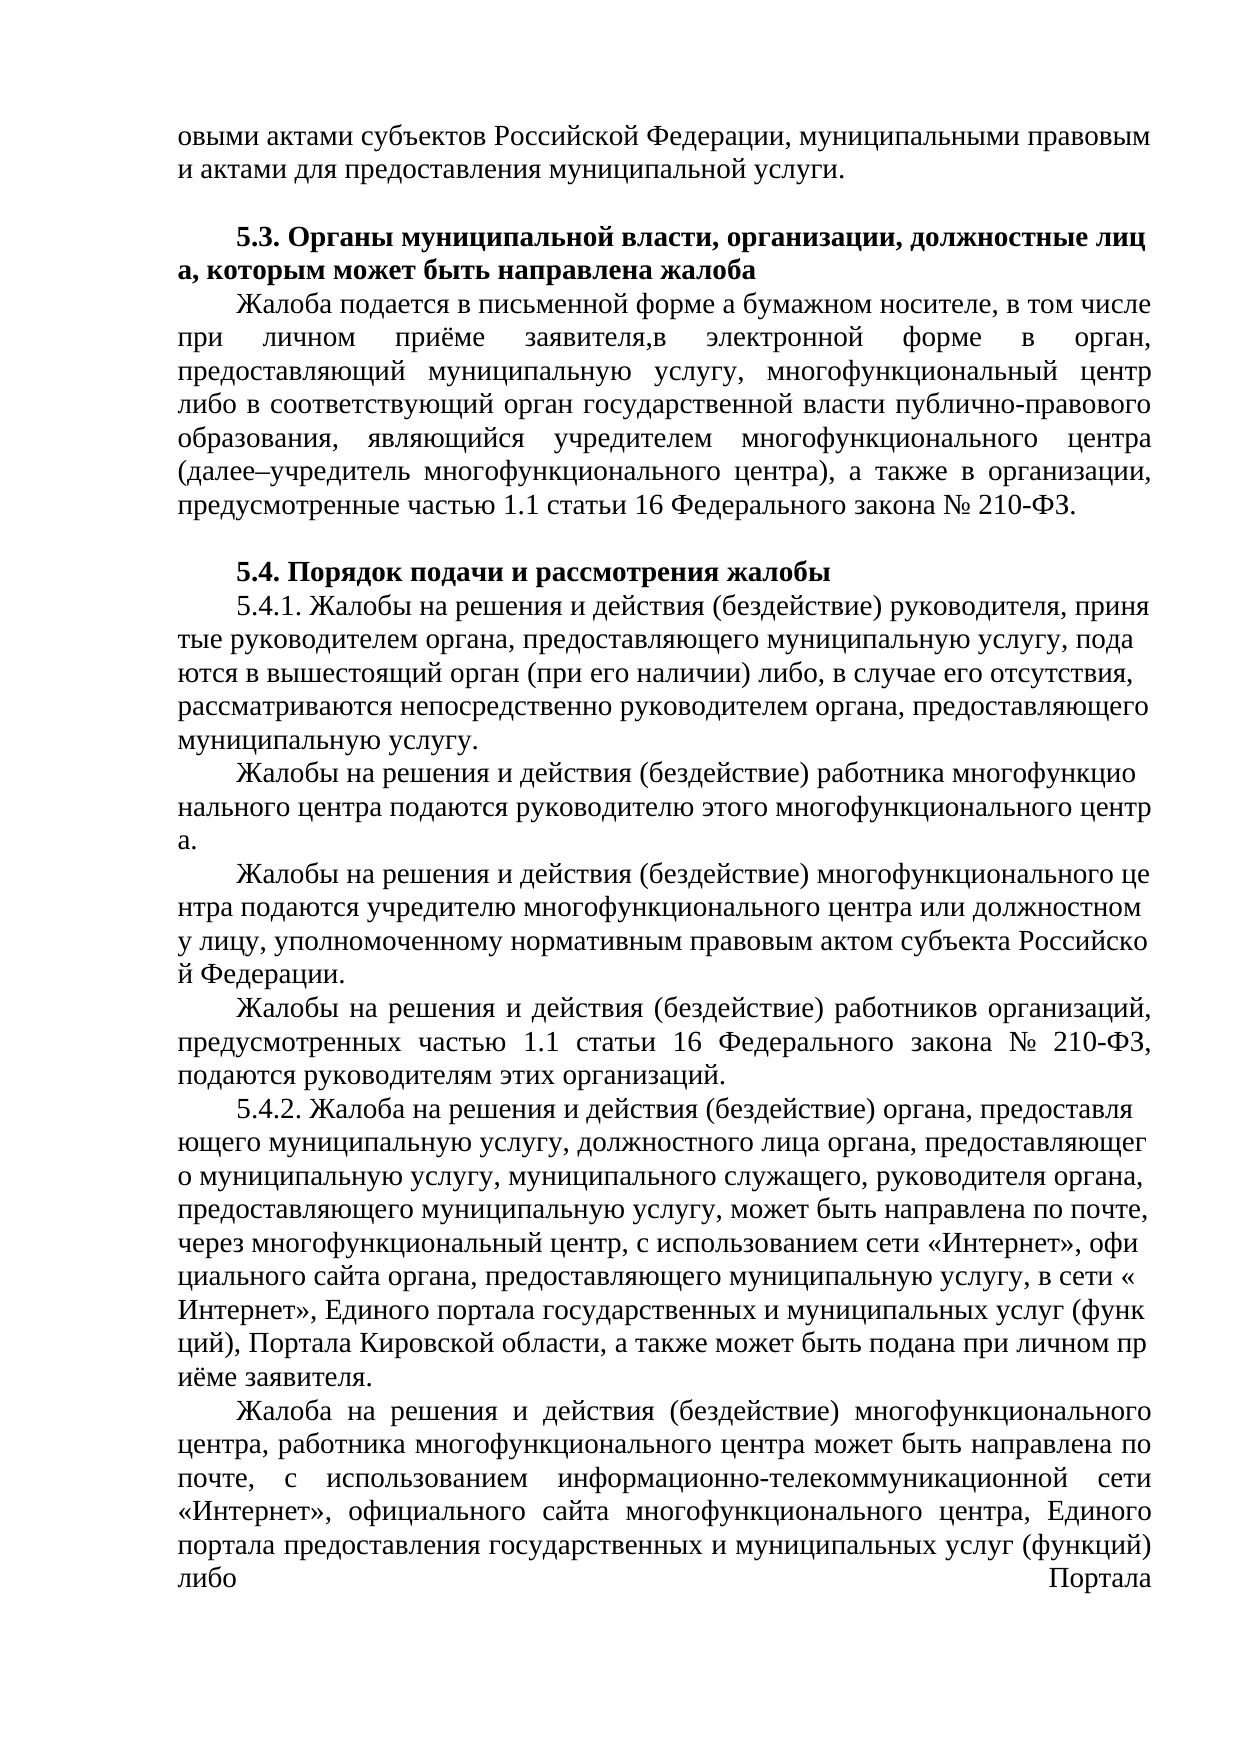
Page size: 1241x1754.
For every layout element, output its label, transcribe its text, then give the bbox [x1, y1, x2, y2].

text 5.3. Органы муниципальной власти, организации, должностные лица, которым может быть направлена жалоба [177, 219, 1152, 286]
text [177, 118, 1152, 185]
text Жалобы на решения и действия (бездействие) многофункционального центра подаются учредителю многофункционального центра или должностному лицу, уполномоченному нормативным правовым актом субъекта Российской Федерации. [177, 856, 1152, 990]
text Жалобы на решения и действия (бездействие) работника многофункционального центра подаются руководителю этого многофункционального центра. [177, 755, 1152, 856]
text Жалоба подается в письменной форме а бумажном носителе, в том числе при личном приёме заявителя,в электронной форме в орган, предоставляющий муниципальную услугу, многофункциональный центр либо в соответствующий орган государственной власти публично-правового образования, являющийся учредителем многофункционального центра (далее–учредитель многофункционального центра), а также в организации, предусмотренные частью 1.1 статьи 16 Федерального закона № 210-ФЗ. [177, 286, 1152, 521]
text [177, 1393, 1152, 1594]
text 5.4.1. Жалобы на решения и действия (бездействие) руководителя, принятые руководителем органа, предоставляющего муниципальную услугу, подаются в вышестоящий орган (при его наличии) либо, в случае его отсутствия, рассматриваются непосредственно руководителем органа, предоставляющего муниципальную услугу. [177, 588, 1152, 755]
text Жалобы на решения и действия (бездействие) работников организаций, предусмотренных частью 1.1 статьи 16 Федерального закона № 210-ФЗ, подаются руководителям этих организаций. [177, 990, 1152, 1091]
text 5.4.2. Жалоба на решения и действия (бездействие) органа, предоставляющего муниципальную услугу, должностного лица органа, предоставляющего муниципальную услугу, муниципального служащего, руководителя органа, предоставляющего муниципальную услугу, может быть направлена по почте, через многофункциональный центр, с использованием сети «Интернет», официального сайта органа, предоставляющего муниципальную услугу, в сети «Интернет», Единого портала государственных и муниципальных услуг (функций), Портала Кировской области, а также может быть подана при личном приёме заявителя. [177, 1091, 1152, 1393]
text 5.4. Порядок подачи и рассмотрения жалобы [177, 554, 1152, 588]
